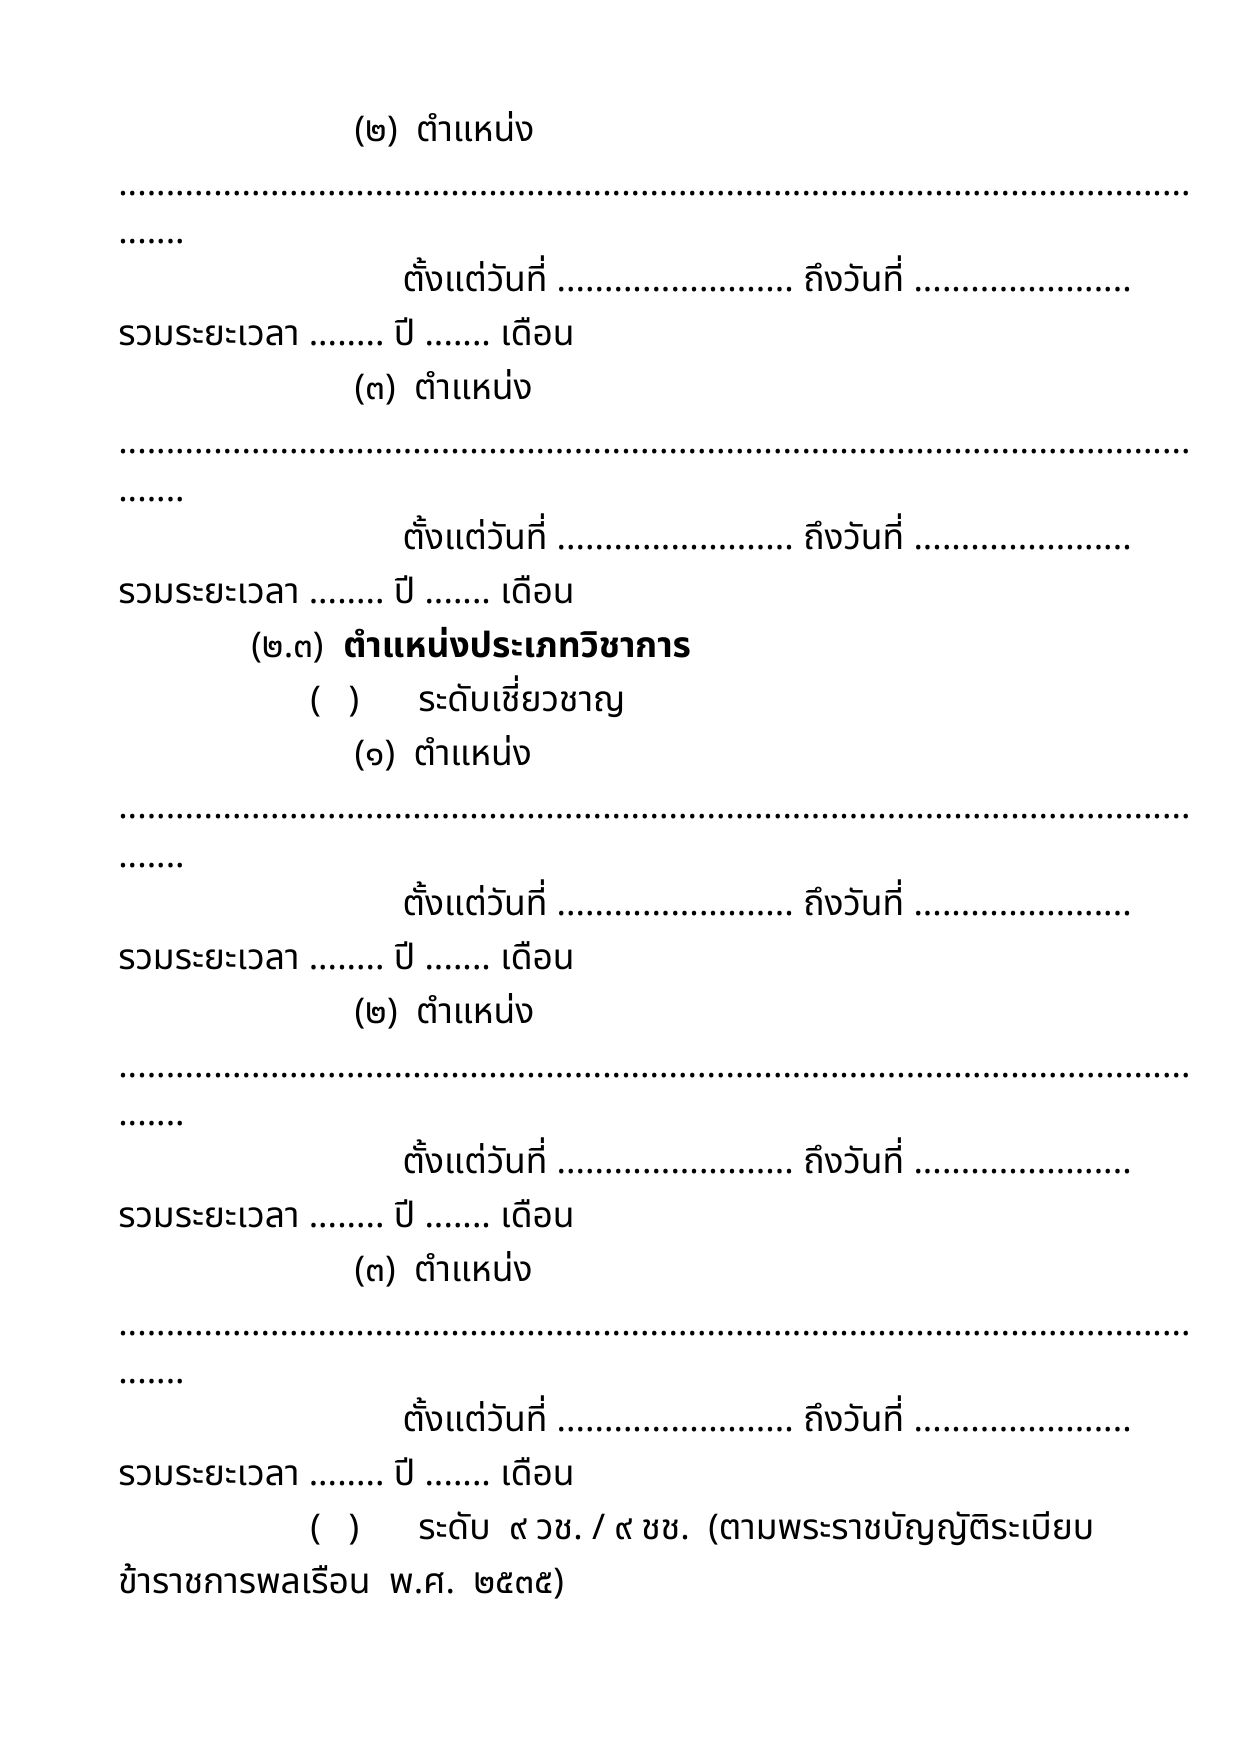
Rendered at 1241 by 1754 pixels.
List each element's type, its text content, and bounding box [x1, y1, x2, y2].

text (๒.๓) ตำแหน่งประเภทวิชาการ [118, 619, 1196, 673]
text ( ) ระดับ ๙ วช. / ๙ ชช. (ตามพระราชบัญญัติระเบียบข้าราชการพลเรือน พ.ศ. ๒๕๓๕) [118, 1501, 1196, 1609]
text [118, 254, 1196, 361]
text ( ) ระดับเชี่ยวชาญ [118, 673, 1196, 727]
text (๓) ตำแหน่ง ........................................................................................................................ [118, 361, 1196, 512]
text ตั้งแต่วันที่ ......................... ถึงวันที่ ....................... รวมระยะเวลา ........ ปี ....... เดือน [118, 1136, 1196, 1243]
text (๒) ตำแหน่ง ........................................................................................................................ [118, 103, 1196, 254]
text ตั้งแต่วันที่ ......................... ถึงวันที่ ....................... รวมระยะเวลา ........ ปี ....... เดือน [118, 877, 1196, 985]
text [118, 1393, 1196, 1501]
text (๒) ตำแหน่ง ........................................................................................................................ [118, 985, 1196, 1136]
text (๑) ตำแหน่ง ........................................................................................................................ [118, 727, 1196, 877]
text ตั้งแต่วันที่ ......................... ถึงวันที่ ....................... รวมระยะเวลา ........ ปี ....... เดือน [118, 512, 1196, 619]
text (๓) ตำแหน่ง ........................................................................................................................ [118, 1243, 1196, 1393]
